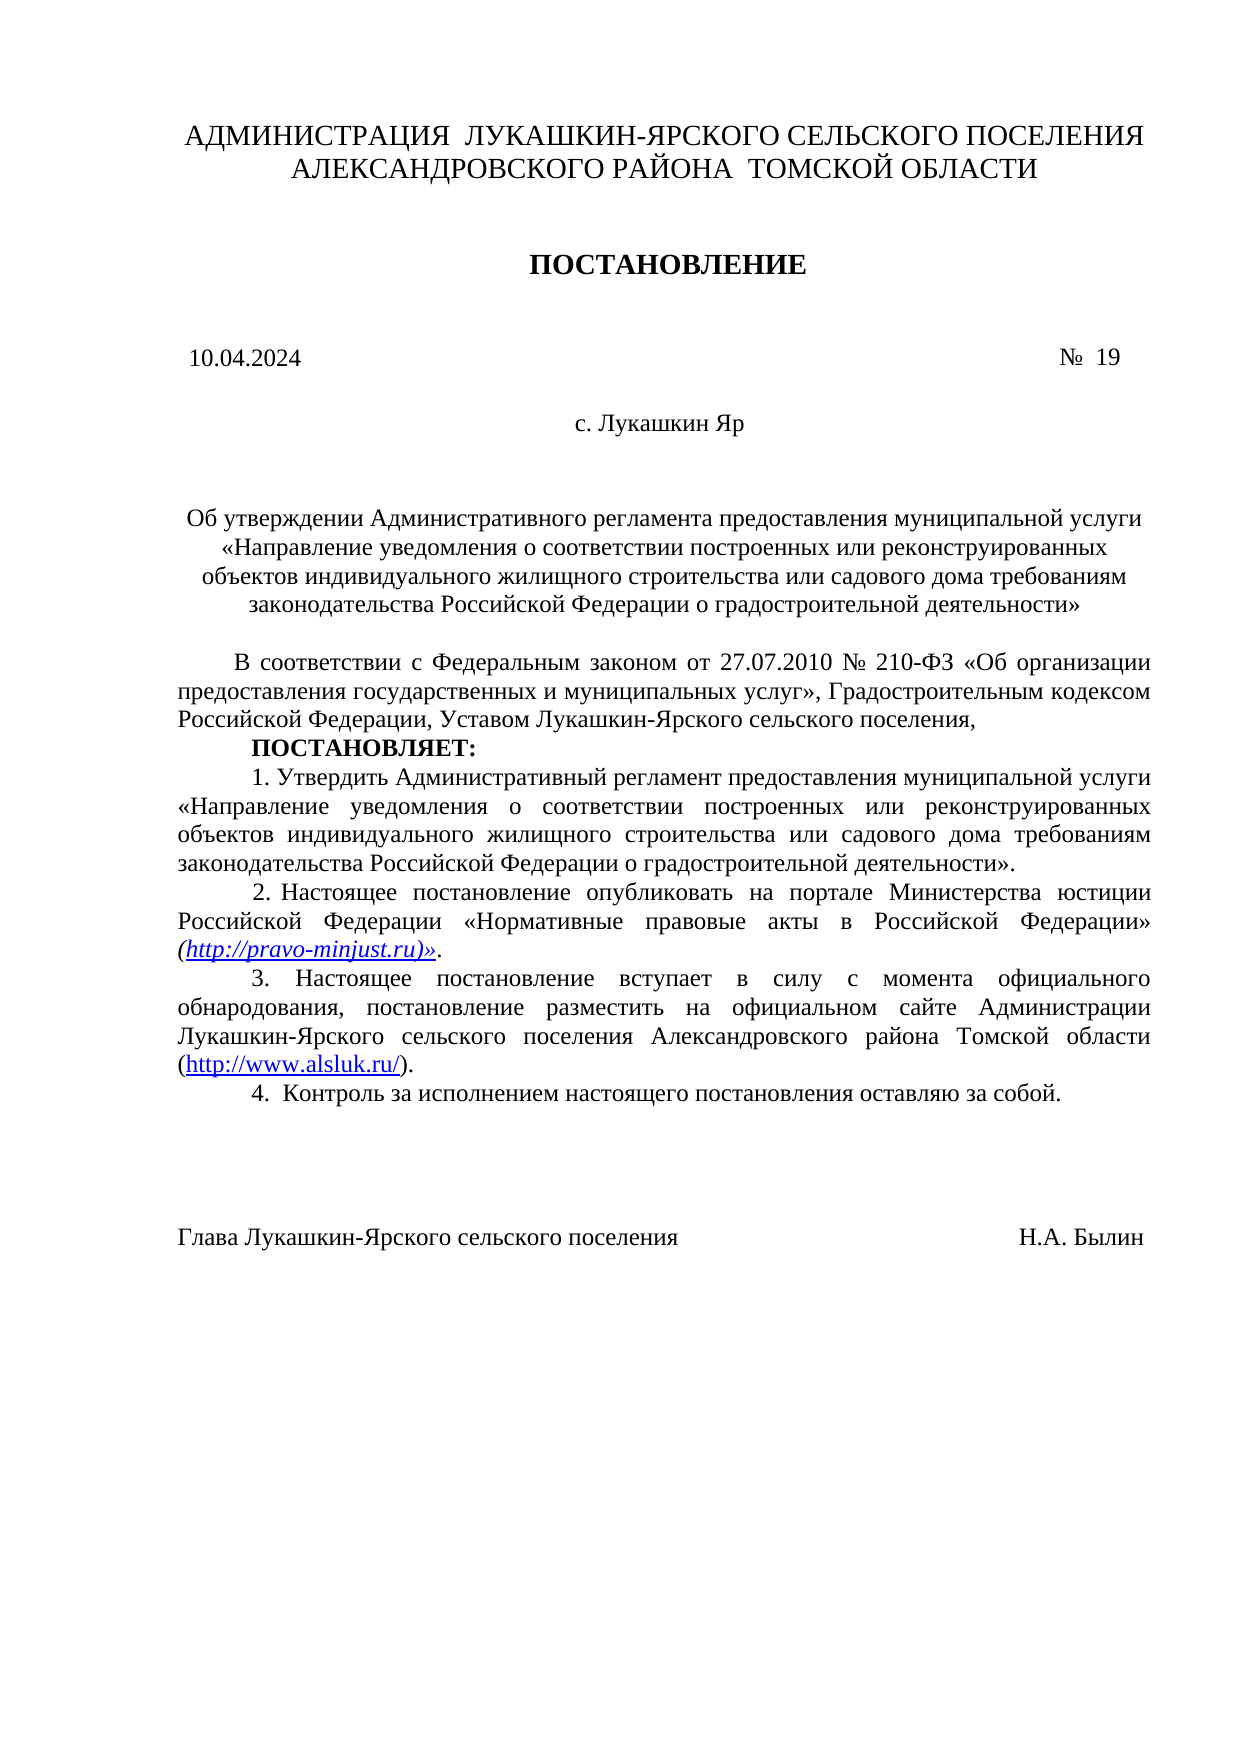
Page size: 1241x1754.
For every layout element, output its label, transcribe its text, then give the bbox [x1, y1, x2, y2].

text 3. Настоящее постановление вступает в силу с момента официального обнародования, постановление разместить на официальном сайте Администрации Лукашкин-Ярского сельского поселения Александровского района Томской области (http://www.alsluk.ru/). [177, 963, 1152, 1078]
text ПОСТАНОВЛЕНИЕ [177, 247, 1152, 281]
text 2. Настоящее постановление опубликовать на портале Министерства юстиции Российской Федерации «Нормативные правовые акты в Российской Федерации» (http://pravo-minjust.ru)». [177, 877, 1152, 963]
table_header № 19 [665, 310, 1142, 375]
text 4. Контроль за исполнением настоящего постановления оставляю за собой. [177, 1078, 1152, 1107]
text Глава Лукашкин-Ярского сельского поселения Н.А. Былин [177, 1222, 1152, 1251]
text АЛЕКСАНДРОВСКОГО РАЙОНА ТОМСКОЙ ОБЛАСТИ [177, 152, 1152, 185]
text АДМИНИСТРАЦИЯ ЛУКАШКИН-ЯРСКОГО СЕЛЬСКОГО ПОСЕЛЕНИЯ [177, 118, 1152, 152]
text 1. Утвердить Административный регламент предоставления муниципальной услуги «Направление уведомления о соответствии построенных или реконструированных объектов индивидуального жилищного строительства или садового дома требованиям законодательства Российской Федерации о градостроительной деятельности». [177, 762, 1152, 877]
text Об утверждении Административного регламента предоставления муниципальной услуги «Направление уведомления о соответствии построенных или реконструированных объектов индивидуального жилищного строительства или садового дома требованиям законодательства Российской Федерации о градостроительной деятельности» [177, 503, 1152, 618]
text В соответствии с Федеральным законом от 27.07.2010 № 210-ФЗ «Об организации предоставления государственных и муниципальных услуг», Градостроительным кодексом Российской Федерации, Уставом Лукашкин-Ярского сельского поселения, [177, 647, 1152, 733]
text ПОСТАНОВЛЯЕТ: [177, 733, 1152, 762]
table_cell с. Лукашкин Яр [177, 375, 1142, 474]
table_header 10.04.2024 [177, 310, 665, 375]
